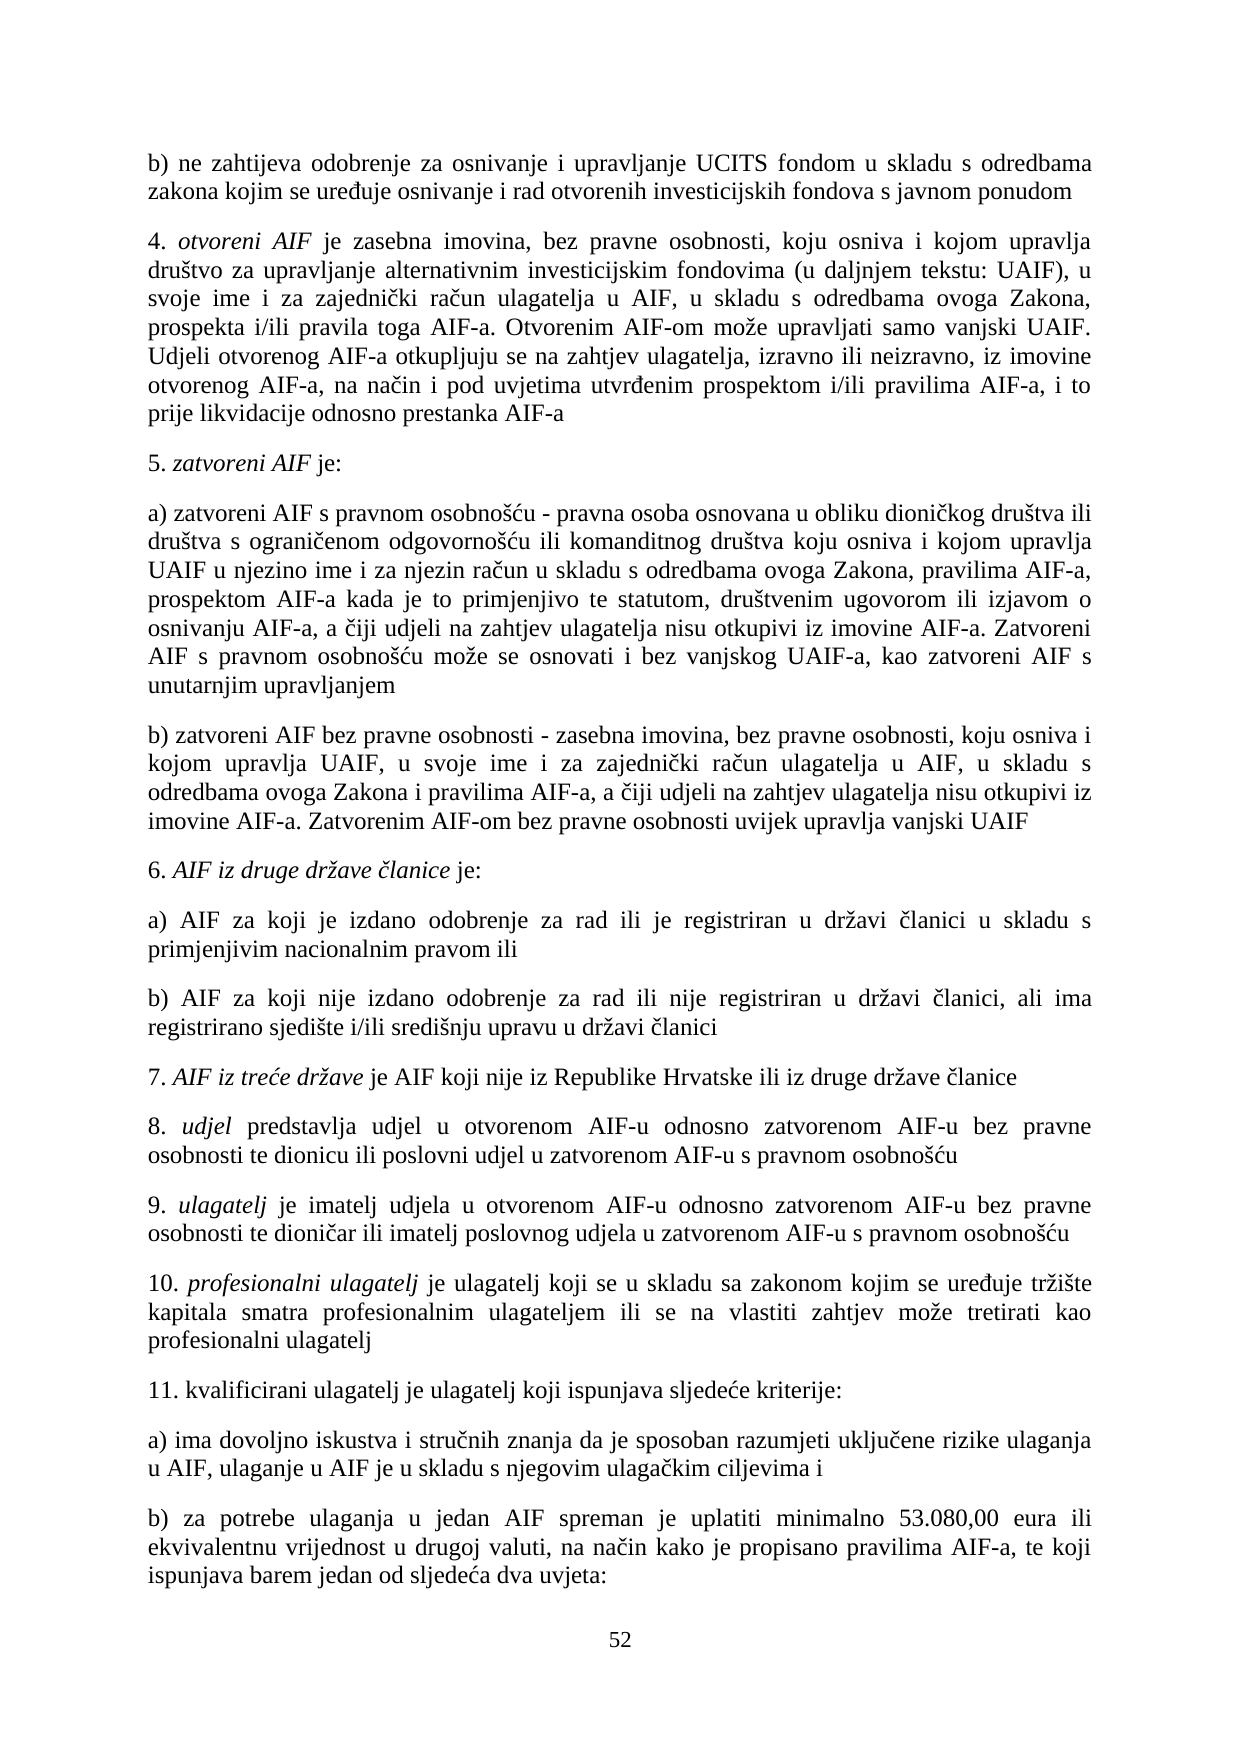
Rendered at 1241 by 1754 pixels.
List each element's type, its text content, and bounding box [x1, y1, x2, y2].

text 7. AIF iz treće države je AIF koji nije iz Republike Hrvatske ili iz druge države članice [148, 1062, 1093, 1091]
text b) za potrebe ulaganja u jedan AIF spreman je uplatiti minimalno 53.080,00 eura ili ekvivalentnu vrijednost u drugoj valuti, na način kako je propisano pravilima AIF-a, te koji ispunjava barem jedan od sljedeća dva uvjeta: [148, 1503, 1093, 1589]
text 9. ulagatelj je imatelj udjela u otvorenom AIF-u odnosno zatvorenom AIF-u bez pravne osobnosti te dioničar ili imatelj poslovnog udjela u zatvorenom AIF-u s pravnom osobnošću [148, 1190, 1093, 1247]
text 10. profesionalni ulagatelj je ulagatelj koji se u skladu sa zakonom kojim se uređuje tržište kapitala smatra profesionalnim ulagateljem ili se na vlastiti zahtjev može tretirati kao profesionalni ulagatelj [148, 1268, 1093, 1354]
text b) zatvoreni AIF bez pravne osobnosti - zasebna imovina, bez pravne osobnosti, koju osniva i kojom upravlja UAIF, u svoje ime i za zajednički račun ulagatelja u AIF, u skladu s odredbama ovoga Zakona i pravilima AIF-a, a čiji udjeli na zahtjev ulagatelja nisu otkupivi iz imovine AIF-a. Zatvorenim AIF-om bez pravne osobnosti uvijek upravlja vanjski UAIF [148, 720, 1093, 835]
text 5. zatvoreni AIF je: [148, 448, 1093, 477]
text 4. otvoreni AIF je zasebna imovina, bez pravne osobnosti, koju osniva i kojom upravlja društvo za upravljanje alternativnim investicijskim fondovima (u daljnjem tekstu: UAIF), u svoje ime i za zajednički račun ulagatelja u AIF, u skladu s odredbama ovoga Zakona, prospekta i/ili pravila toga AIF-a. Otvorenim AIF-om može upravljati samo vanjski UAIF. Udjeli otvorenog AIF-a otkupljuju se na zahtjev ulagatelja, izravno ili neizravno, iz imovine otvorenog AIF-a, na način i pod uvjetima utvrđenim prospektom i/ili pravilima AIF-a, i to prije likvidacije odnosno prestanka AIF-a [148, 226, 1093, 427]
text 11. kvalificirani ulagatelj je ulagatelj koji ispunjava sljedeće kriterije: [148, 1375, 1093, 1404]
text a) zatvoreni AIF s pravnom osobnošću - pravna osoba osnovana u obliku dioničkog društva ili društva s ograničenom odgovornošću ili komanditnog društva koju osniva i kojom upravlja UAIF u njezino ime i za njezin račun u skladu s odredbama ovoga Zakona, pravilima AIF-a, prospektom AIF-a kada je to primjenjivo te statutom, društvenim ugovorom ili izjavom o osnivanju AIF-a, a čiji udjeli na zahtjev ulagatelja nisu otkupivi iz imovine AIF-a. Zatvoreni AIF s pravnom osobnošću može se osnovati i bez vanjskog UAIF-a, kao zatvoreni AIF s unutarnjim upravljanjem [148, 498, 1093, 699]
text a) AIF za koji je izdano odobrenje za rad ili je registriran u državi članici u skladu s primjenjivim nacionalnim pravom ili [148, 905, 1093, 963]
text b) ne zahtijeva odobrenje za osnivanje i upravljanje UCITS fondom u skladu s odredbama zakona kojim se uređuje osnivanje i rad otvorenih investicijskih fondova s javnom ponudom [148, 148, 1093, 205]
text a) ima dovoljno iskustva i stručnih znanja da je sposoban razumjeti uključene rizike ulaganja u AIF, ulaganje u AIF je u skladu s njegovim ulagačkim ciljevima i [148, 1425, 1093, 1482]
text 8. udjel predstavlja udjel u otvorenom AIF-u odnosno zatvorenom AIF-u bez pravne osobnosti te dionicu ili poslovni udjel u zatvorenom AIF-u s pravnom osobnošću [148, 1111, 1093, 1169]
text 6. AIF iz druge države članice je: [148, 856, 1093, 884]
text b) AIF za koji nije izdano odobrenje za rad ili nije registriran u državi članici, ali ima registrirano sjedište i/ili središnju upravu u državi članici [148, 983, 1093, 1041]
